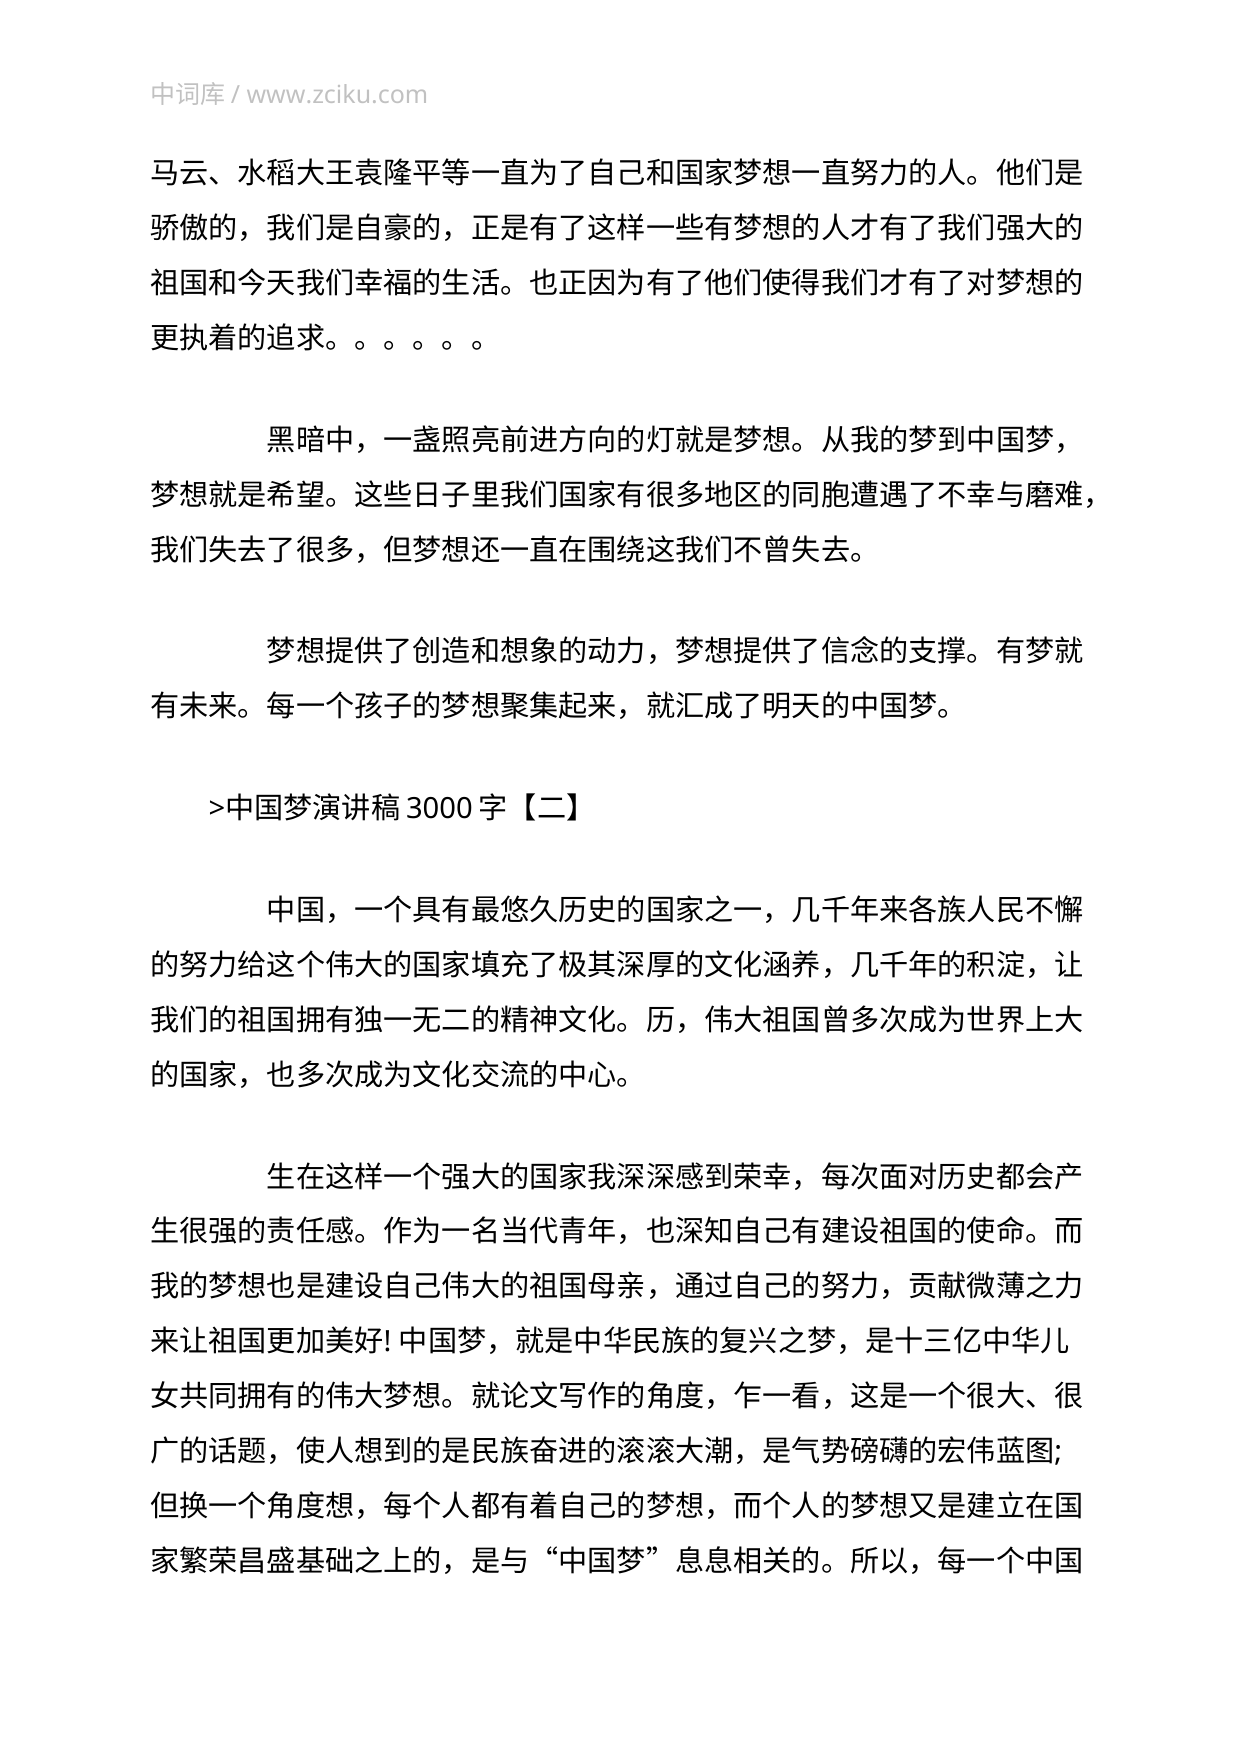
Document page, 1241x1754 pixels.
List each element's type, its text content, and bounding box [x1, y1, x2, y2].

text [150, 150, 1090, 357]
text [150, 1153, 1090, 1580]
text 梦想提供了创造和想象的动力，梦想提供了信念的支撑。有梦就有未来。每一个孩子的梦想聚集起来，就汇成了明天的中国梦。 [150, 628, 1090, 725]
text 中国，一个具有最悠久历史的国家之一，几千年来各族人民不懈的努力给这个伟大的国家填充了极其深厚的文化涵养，几千年的积淀，让我们的祖国拥有独一无二的精神文化。历，伟大祖国曾多次成为世界上大的国家，也多次成为文化交流的中心。 [150, 887, 1090, 1094]
text >中国梦演讲稿3000字【二】 [150, 785, 1090, 827]
text 黑暗中，一盏照亮前进方向的灯就是梦想。从我的梦到中国梦，梦想就是希望。这些日子里我们国家有很多地区的同胞遭遇了不幸与磨难，我们失去了很多，但梦想还一直在围绕这我们不曾失去。 [150, 416, 1090, 568]
